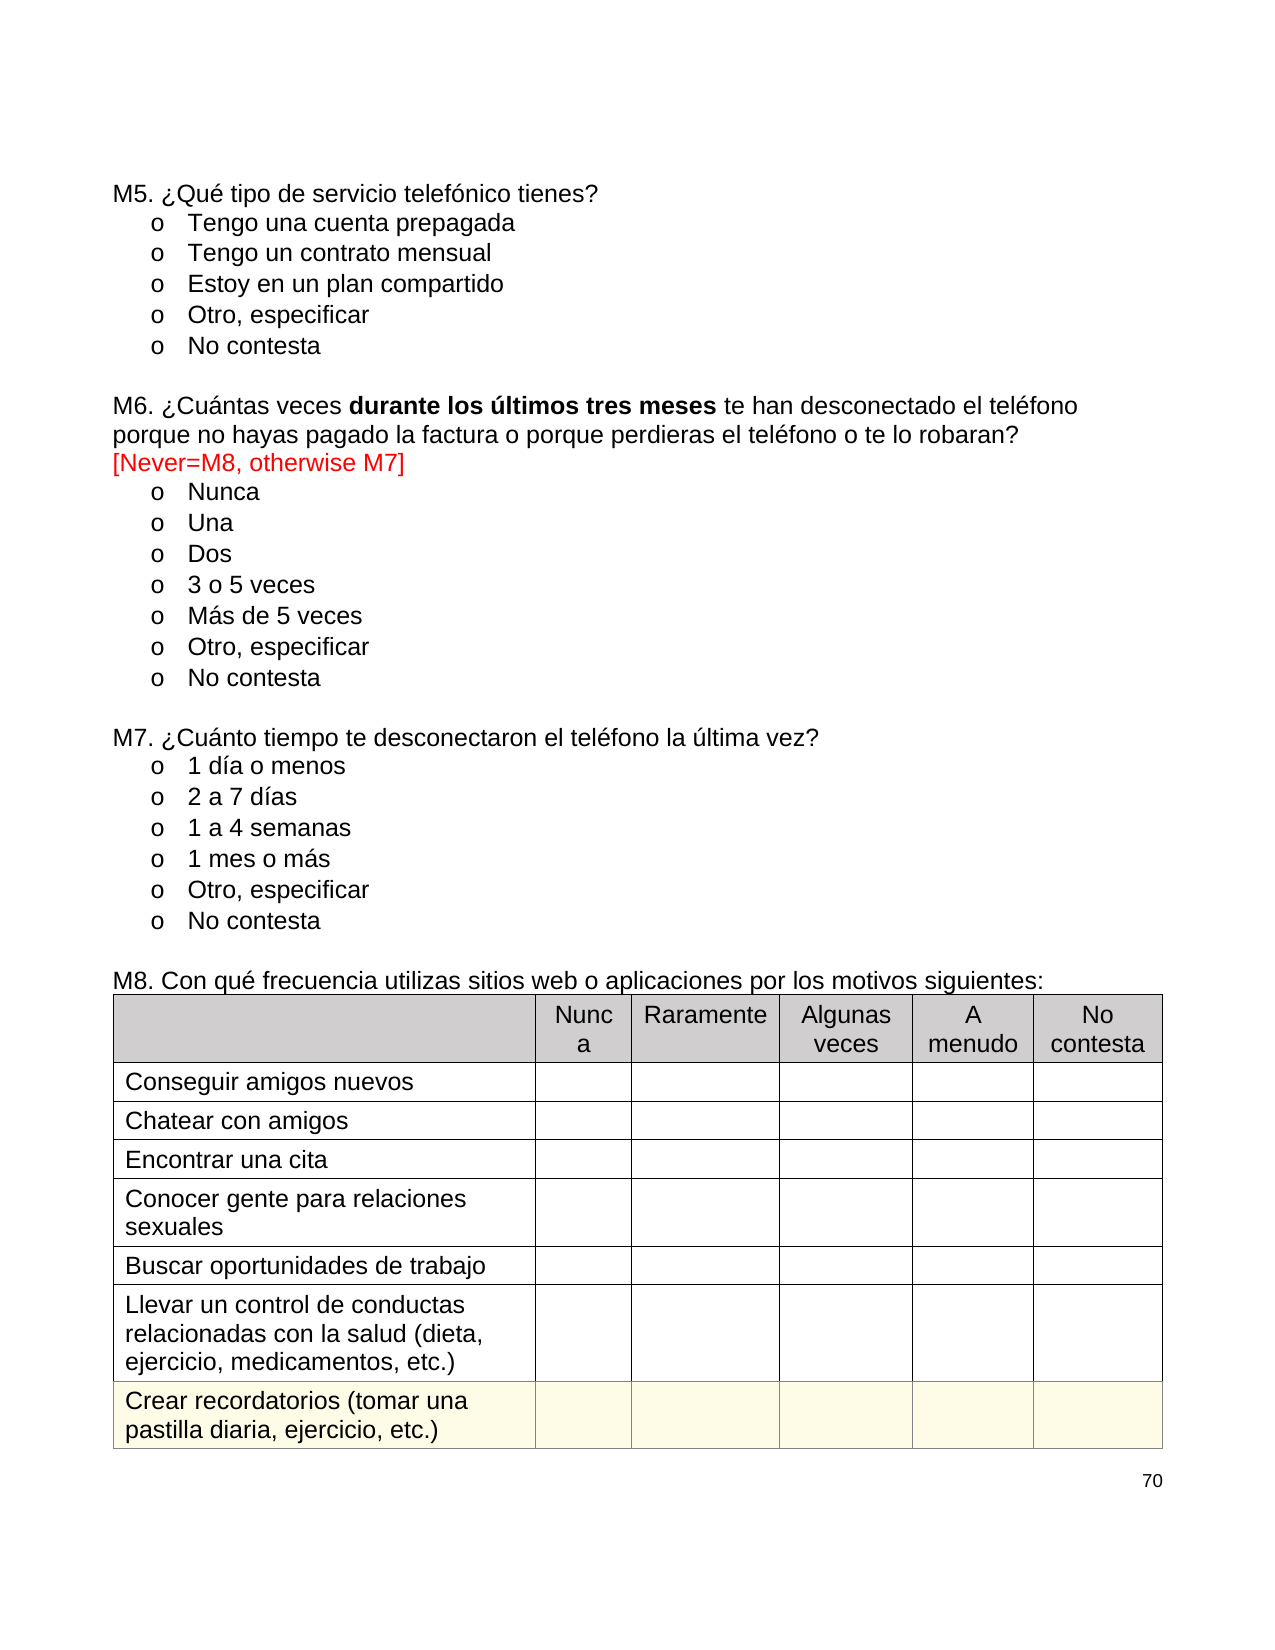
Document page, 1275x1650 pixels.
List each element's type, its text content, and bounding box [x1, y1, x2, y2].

list Tengo un contrato mensual [150, 238, 1162, 269]
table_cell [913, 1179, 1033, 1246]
list Dos [150, 539, 1162, 570]
list Una [150, 508, 1162, 539]
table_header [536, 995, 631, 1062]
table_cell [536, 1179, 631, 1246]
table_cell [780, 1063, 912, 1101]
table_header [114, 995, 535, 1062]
list No contesta [150, 906, 1162, 937]
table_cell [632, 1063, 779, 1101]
text [Never=M8, otherwise M7] [112, 448, 1162, 477]
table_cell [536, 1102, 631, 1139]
list Estoy en un plan compartido [150, 269, 1162, 300]
list 1 a 4 semanas [150, 813, 1162, 844]
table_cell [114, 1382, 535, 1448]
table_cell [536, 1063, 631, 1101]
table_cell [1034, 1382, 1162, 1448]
list 1 mes o más [150, 844, 1162, 875]
list 3 o 5 veces [150, 570, 1162, 601]
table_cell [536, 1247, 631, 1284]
list Otro, especificar [150, 875, 1162, 906]
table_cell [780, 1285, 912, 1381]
list No contesta [150, 331, 1162, 362]
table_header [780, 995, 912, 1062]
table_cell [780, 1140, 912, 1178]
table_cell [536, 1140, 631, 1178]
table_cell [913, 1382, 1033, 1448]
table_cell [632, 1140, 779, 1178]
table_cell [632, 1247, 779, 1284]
list 1 día o menos [150, 751, 1162, 782]
list No contesta [150, 663, 1162, 694]
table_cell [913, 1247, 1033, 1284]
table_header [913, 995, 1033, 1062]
list Otro, especificar [150, 632, 1162, 663]
text M8. Con qué frecuencia utilizas sitios web o aplicaciones por los motivos siguientes: [112, 966, 1162, 994]
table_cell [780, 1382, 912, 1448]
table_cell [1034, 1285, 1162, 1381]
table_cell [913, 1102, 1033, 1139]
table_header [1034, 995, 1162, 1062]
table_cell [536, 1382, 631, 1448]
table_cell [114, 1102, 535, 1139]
list Nunca [150, 477, 1162, 508]
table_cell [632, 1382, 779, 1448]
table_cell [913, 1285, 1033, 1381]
list 2 a 7 días [150, 782, 1162, 813]
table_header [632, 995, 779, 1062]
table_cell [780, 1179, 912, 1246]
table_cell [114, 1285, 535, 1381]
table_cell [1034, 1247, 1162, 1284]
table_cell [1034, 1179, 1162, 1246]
text M7. ¿Cuánto tiempo te desconectaron el teléfono la última vez? [112, 722, 1162, 751]
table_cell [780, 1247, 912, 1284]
text M6. ¿Cuántas veces durante los últimos tres meses te han desconectado el teléfono porque no hayas pagado la factura o porque perdieras el teléfono o te lo robaran? [112, 391, 1162, 448]
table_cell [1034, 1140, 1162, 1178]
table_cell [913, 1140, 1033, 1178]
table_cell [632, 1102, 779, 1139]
list Tengo una cuenta prepagada [150, 207, 1162, 238]
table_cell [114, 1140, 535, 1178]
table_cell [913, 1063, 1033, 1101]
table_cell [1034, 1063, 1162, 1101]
text M5. ¿Qué tipo de servicio telefónico tienes? [112, 179, 1162, 207]
list Otro, especificar [150, 300, 1162, 331]
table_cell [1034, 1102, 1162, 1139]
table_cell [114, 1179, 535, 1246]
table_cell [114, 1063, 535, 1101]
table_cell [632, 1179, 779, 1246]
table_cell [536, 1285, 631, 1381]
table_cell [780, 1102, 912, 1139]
list Más de 5 veces [150, 601, 1162, 632]
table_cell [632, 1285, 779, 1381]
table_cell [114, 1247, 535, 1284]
